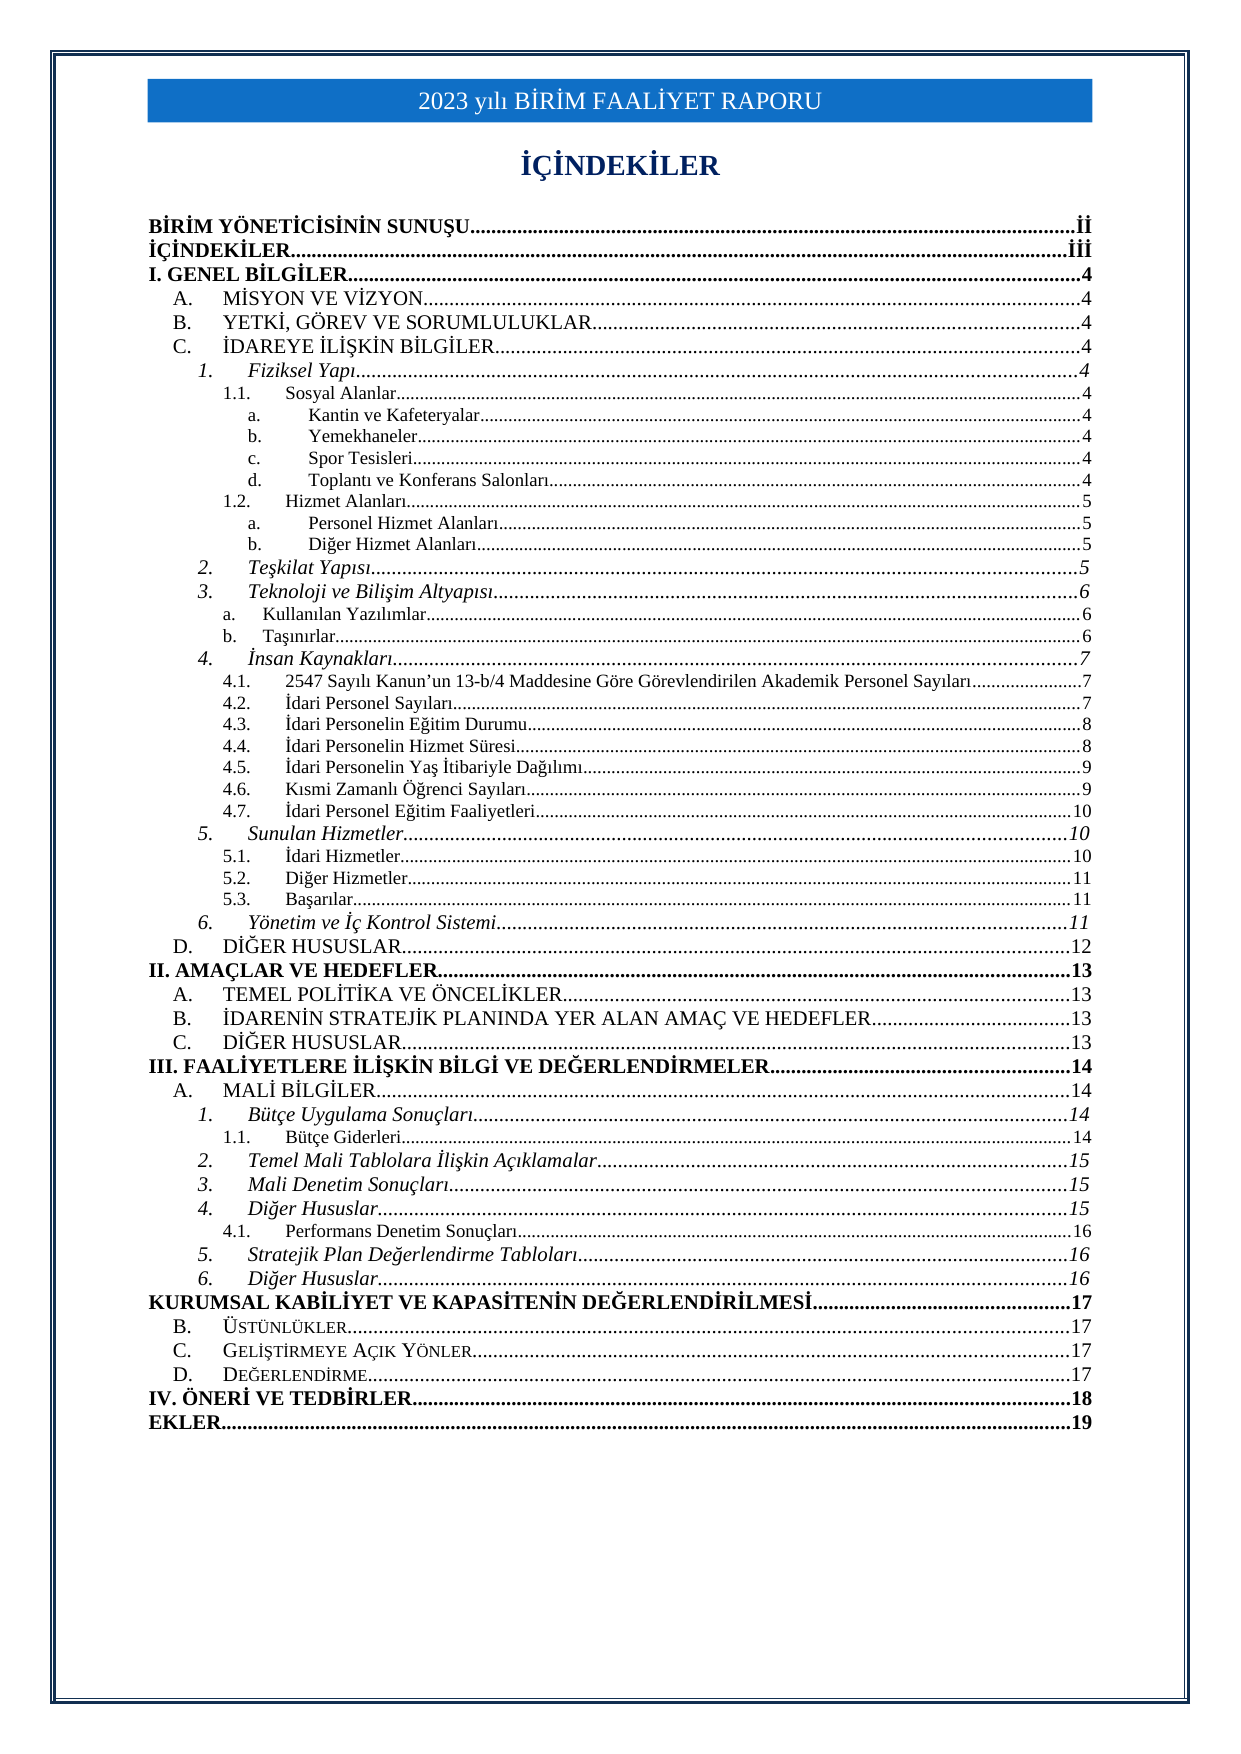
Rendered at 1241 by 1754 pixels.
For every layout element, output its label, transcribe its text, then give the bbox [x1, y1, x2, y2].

text 6. Yönetim ve İç Kontrol Sistemi 11 [198, 910, 1092, 934]
text 3. Teknoloji ve Bilişim Altyapısı 6 [198, 579, 1092, 603]
text 4.1. Performans Denetim Sonuçları 16 [223, 1220, 1092, 1242]
text 3. Mali Denetim Sonuçları 15 [198, 1172, 1092, 1196]
text b. Taşınırlar 6 [223, 624, 1092, 646]
text C. İDAREYE İLİŞKİN BİLGİLER 4 [173, 334, 1092, 358]
text B. YETKİ, GÖREV VE SORUMLULUKLAR 4 [173, 310, 1092, 334]
text 4.4. İdari Personelin Hizmet Süresi 8 [223, 735, 1092, 756]
text IV. ÖNERİ VE TEDBİRLER 18 [148, 1386, 1092, 1410]
text 5.2. Diğer Hizmetler 11 [223, 867, 1092, 888]
text A. MALİ BİLGİLER 14 [173, 1078, 1092, 1102]
text 4.3. İdari Personelin Eğitim Durumu 8 [223, 713, 1092, 735]
text BİRİM YÖNETİCİSİNİN SUNUŞU ii [148, 214, 1092, 238]
text b. Yemekhaneler 4 [248, 425, 1092, 447]
text 5.1. İdari Hizmetler 10 [223, 845, 1092, 867]
text 1. Fiziksel Yapı 4 [198, 358, 1092, 382]
text II. AMAÇLAR VE HEDEFLER 13 [148, 958, 1092, 982]
text 5. Stratejik Plan Değerlendirme Tabloları 16 [198, 1242, 1092, 1266]
text 4. Diğer Hususlar 15 [198, 1196, 1092, 1220]
text 4.7. İdari Personel Eğitim Faaliyetleri 10 [223, 799, 1092, 821]
text 1.1. Sosyal Alanlar 4 [223, 382, 1092, 404]
text 2. Temel Mali Tablolara İlişkin Açıklamalar 15 [198, 1148, 1092, 1172]
text KURUMSAL KABİLİYET VE KAPASİTENİN DEĞERLENDİRİLMESİ 17 [148, 1290, 1092, 1314]
text I. GENEL BİLGİLER 4 [148, 262, 1092, 286]
subtitle İÇİNDEKİLER [148, 148, 1092, 181]
text c. Spor Tesisleri 4 [248, 447, 1092, 468]
text A. MİSYON VE VİZYON 4 [173, 286, 1092, 310]
text C. DİĞER HUSUSLAR 13 [173, 1030, 1092, 1054]
text EKLER 19 [148, 1410, 1092, 1434]
text 4.5. İdari Personelin Yaş İtibariyle Dağılımı 9 [223, 756, 1092, 778]
text 4.6. Kısmi Zamanlı Öğrenci Sayıları 9 [223, 778, 1092, 799]
text B. İDARENİN STRATEJİK PLANINDA YER ALAN AMAÇ VE HEDEFLER 13 [173, 1006, 1092, 1030]
text 4.2. İdari Personel Sayıları 7 [223, 692, 1092, 713]
text 5.3. Başarılar 11 [223, 888, 1092, 910]
text C. Geliştirmeye Açık Yönler 17 [173, 1338, 1092, 1362]
text A. TEMEL POLİTİKA VE ÖNCELİKLER 13 [173, 982, 1092, 1006]
text b. Diğer Hizmet Alanları 5 [248, 533, 1092, 555]
text 4. İnsan Kaynakları 7 [198, 646, 1092, 670]
text a. Kantin ve Kafeteryalar 4 [248, 404, 1092, 425]
text İÇİNDEKİLER iii [148, 238, 1092, 262]
text III. FAALİYETLERE İLİŞKİN BİLGİ VE DEĞERLENDİRMELER 14 [148, 1054, 1092, 1078]
text B. Üstünlükler 17 [173, 1314, 1092, 1338]
text 2. Teşkilat Yapısı 5 [198, 555, 1092, 579]
text 6. Diğer Hususlar 16 [198, 1266, 1092, 1290]
text a. Kullanılan Yazılımlar 6 [223, 603, 1092, 624]
text 1.2. Hizmet Alanları 5 [223, 490, 1092, 512]
text 1.1. Bütçe Giderleri 14 [223, 1126, 1092, 1148]
text 4.1. 2547 Sayılı Kanun’un 13-b/4 Maddesine Göre Görevlendirilen Akademik Personel Sayıları 7 [223, 670, 1092, 692]
text D. DİĞER HUSUSLAR 12 [173, 934, 1092, 958]
text a. Personel Hizmet Alanları 5 [248, 512, 1092, 533]
text d. Toplantı ve Konferans Salonları 4 [248, 468, 1092, 490]
text 5. Sunulan Hizmetler 10 [198, 821, 1092, 845]
text 1. Bütçe Uygulama Sonuçları 14 [198, 1102, 1092, 1126]
text D. Değerlendirme 17 [173, 1362, 1092, 1386]
